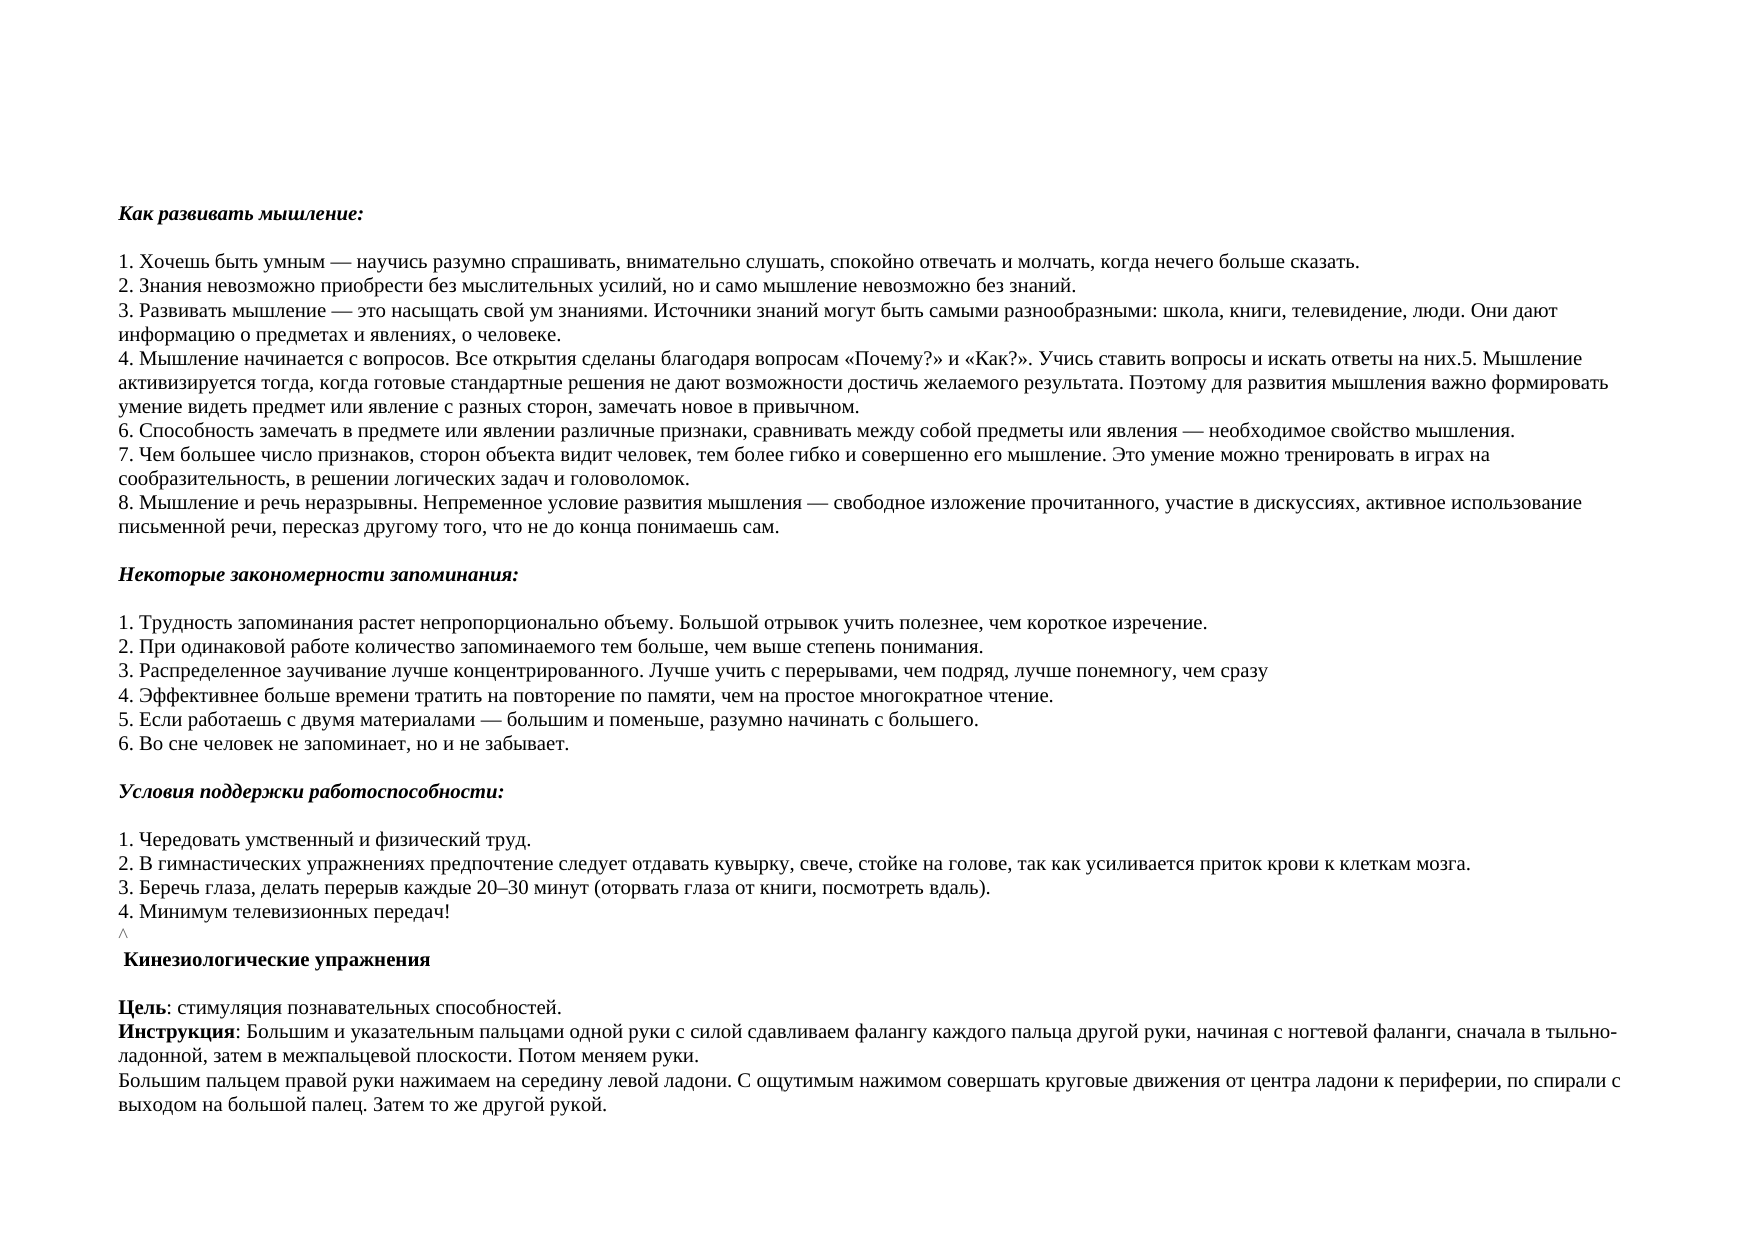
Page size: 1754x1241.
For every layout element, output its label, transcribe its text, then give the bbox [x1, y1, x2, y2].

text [118, 971, 1636, 1140]
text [118, 177, 1636, 947]
text Кинезиологические упражнения [118, 947, 1636, 971]
